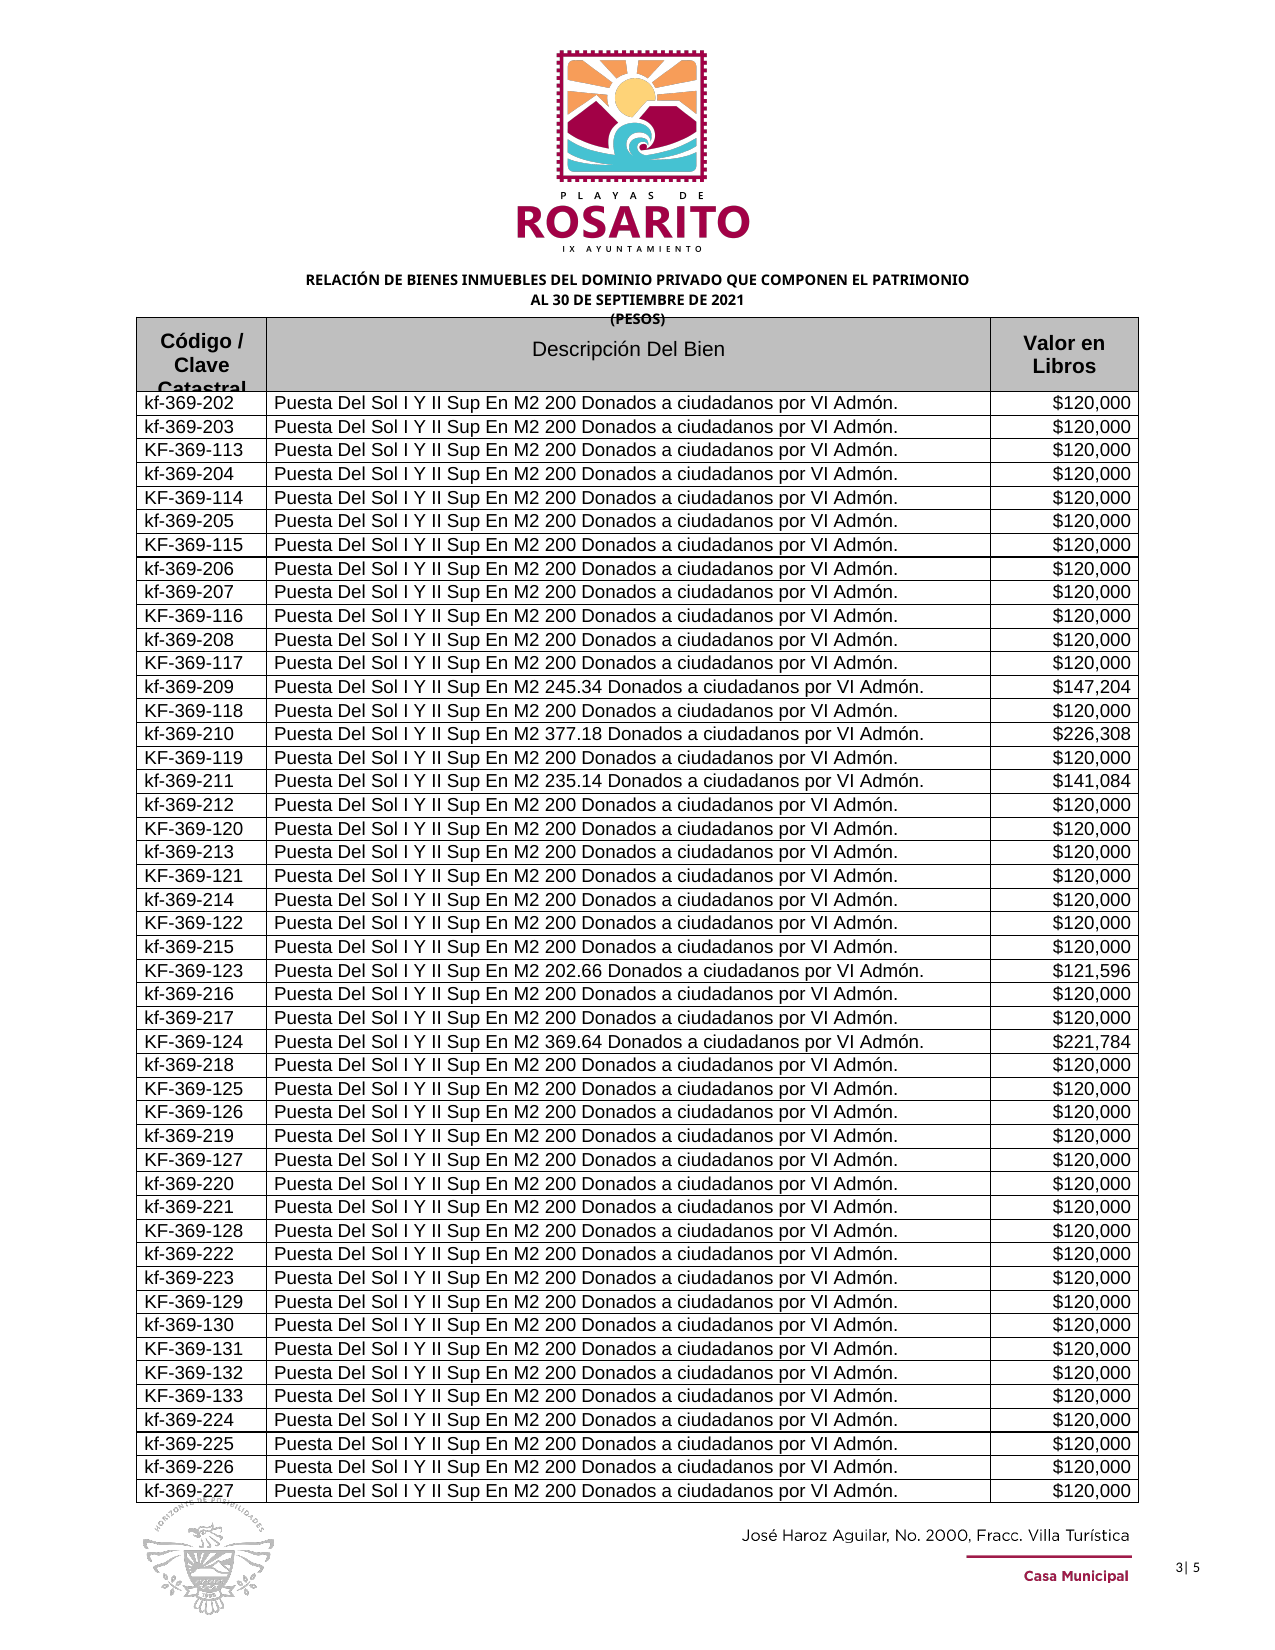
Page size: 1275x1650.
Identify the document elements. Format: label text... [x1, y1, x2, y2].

table_header Descripción Del Bien [267, 318, 990, 391]
table_cell $120,000 [991, 1054, 1138, 1077]
table_cell $120,000 [991, 1149, 1138, 1171]
table_cell $120,000 [991, 1291, 1138, 1313]
table_cell Puesta Del Sol I Y II Sup En M2 200 Donados a ciudadanos por VI Admón. [267, 1078, 990, 1100]
table_cell Puesta Del Sol I Y II Sup En M2 200 Donados a ciudadanos por VI Admón. [267, 652, 990, 675]
table_cell Puesta Del Sol I Y II Sup En M2 200 Donados a ciudadanos por VI Admón. [267, 794, 990, 817]
table_cell Puesta Del Sol I Y II Sup En M2 200 Donados a ciudadanos por VI Admón. [267, 487, 990, 509]
picture [501, 25, 761, 254]
table_cell $120,000 [991, 865, 1138, 887]
table_cell Puesta Del Sol I Y II Sup En M2 245.34 Donados a ciudadanos por VI Admón. [267, 676, 990, 698]
table_cell kf-369-221 [137, 1196, 266, 1218]
table_cell KF-369-123 [137, 960, 266, 982]
table_cell Puesta Del Sol I Y II Sup En M2 200 Donados a ciudadanos por VI Admón. [267, 1267, 990, 1289]
table_cell Puesta Del Sol I Y II Sup En M2 200 Donados a ciudadanos por VI Admón. [267, 534, 990, 556]
table_cell KF-369-124 [137, 1030, 266, 1053]
table_cell kf-369-208 [137, 629, 266, 651]
table_cell Puesta Del Sol I Y II Sup En M2 200 Donados a ciudadanos por VI Admón. [267, 416, 990, 438]
picture [137, 1503, 1137, 1620]
table_cell Puesta Del Sol I Y II Sup En M2 235.14 Donados a ciudadanos por VI Admón. [267, 770, 990, 793]
table_cell kf-369-207 [137, 581, 266, 604]
table_cell kf-369-220 [137, 1172, 266, 1195]
table_cell Puesta Del Sol I Y II Sup En M2 200 Donados a ciudadanos por VI Admón. [267, 889, 990, 911]
table_cell kf-369-219 [137, 1125, 266, 1148]
table_cell $120,000 [991, 416, 1138, 438]
table_cell $120,000 [991, 510, 1138, 533]
table_cell Puesta Del Sol I Y II Sup En M2 200 Donados a ciudadanos por VI Admón. [267, 510, 990, 533]
table_cell $120,000 [991, 794, 1138, 817]
table_cell $120,000 [991, 1480, 1138, 1502]
table_cell KF-369-119 [137, 747, 266, 769]
table_cell Puesta Del Sol I Y II Sup En M2 200 Donados a ciudadanos por VI Admón. [267, 1220, 990, 1242]
table_cell $120,000 [991, 841, 1138, 864]
table_cell kf-369-216 [137, 983, 266, 1006]
table_cell $120,000 [991, 818, 1138, 840]
table_cell kf-369-226 [137, 1456, 266, 1479]
table_cell Puesta Del Sol I Y II Sup En M2 200 Donados a ciudadanos por VI Admón. [267, 936, 990, 958]
table_cell $120,000 [991, 463, 1138, 486]
table_cell kf-369-209 [137, 676, 266, 698]
table_cell Puesta Del Sol I Y II Sup En M2 200 Donados a ciudadanos por VI Admón. [267, 818, 990, 840]
table_cell Puesta Del Sol I Y II Sup En M2 200 Donados a ciudadanos por VI Admón. [267, 558, 990, 580]
table_cell Puesta Del Sol I Y II Sup En M2 200 Donados a ciudadanos por VI Admón. [267, 1314, 990, 1337]
table_cell KF-369-125 [137, 1078, 266, 1100]
table_cell $120,000 [991, 983, 1138, 1006]
table_cell KF-369-115 [137, 534, 266, 556]
table_cell $121,596 [991, 960, 1138, 982]
table_cell Puesta Del Sol I Y II Sup En M2 200 Donados a ciudadanos por VI Admón. [267, 1243, 990, 1266]
table_cell $120,000 [991, 889, 1138, 911]
table_cell Puesta Del Sol I Y II Sup En M2 200 Donados a ciudadanos por VI Admón. [267, 1149, 990, 1171]
table_cell Puesta Del Sol I Y II Sup En M2 200 Donados a ciudadanos por VI Admón. [267, 1054, 990, 1077]
table_cell $147,204 [991, 676, 1138, 698]
table_cell $120,000 [991, 1409, 1138, 1431]
table_cell KF-369-118 [137, 699, 266, 722]
table_cell kf-369-212 [137, 794, 266, 817]
table_cell Puesta Del Sol I Y II Sup En M2 377.18 Donados a ciudadanos por VI Admón. [267, 723, 990, 746]
table_cell Puesta Del Sol I Y II Sup En M2 200 Donados a ciudadanos por VI Admón. [267, 581, 990, 604]
table_cell $120,000 [991, 392, 1138, 414]
table_cell kf-369-214 [137, 889, 266, 911]
table_cell $120,000 [991, 1220, 1138, 1242]
table_cell $120,000 [991, 1267, 1138, 1289]
table_cell KF-369-120 [137, 818, 266, 840]
table_cell kf-369-217 [137, 1007, 266, 1029]
table_cell Puesta Del Sol I Y II Sup En M2 200 Donados a ciudadanos por VI Admón. [267, 865, 990, 887]
table_cell kf-369-203 [137, 416, 266, 438]
table_cell $120,000 [991, 699, 1138, 722]
table_cell $120,000 [991, 605, 1138, 627]
table_cell $120,000 [991, 439, 1138, 462]
table_cell $120,000 [991, 487, 1138, 509]
table_cell $120,000 [991, 1007, 1138, 1029]
table_cell kf-369-227 [137, 1480, 266, 1502]
table_cell $120,000 [991, 1361, 1138, 1384]
table_cell KF-369-127 [137, 1149, 266, 1171]
table_header Código / Clave Catastral [137, 318, 266, 391]
table_cell kf-369-211 [137, 770, 266, 793]
table_cell Puesta Del Sol I Y II Sup En M2 200 Donados a ciudadanos por VI Admón. [267, 605, 990, 627]
table_cell KF-369-116 [137, 605, 266, 627]
table_cell Puesta Del Sol I Y II Sup En M2 200 Donados a ciudadanos por VI Admón. [267, 1172, 990, 1195]
table_cell Puesta Del Sol I Y II Sup En M2 200 Donados a ciudadanos por VI Admón. [267, 392, 990, 414]
table_cell KF-369-126 [137, 1101, 266, 1124]
table_cell $120,000 [991, 936, 1138, 958]
table_cell $221,784 [991, 1030, 1138, 1053]
table_cell Puesta Del Sol I Y II Sup En M2 200 Donados a ciudadanos por VI Admón. [267, 439, 990, 462]
table_cell $226,308 [991, 723, 1138, 746]
table_cell Puesta Del Sol I Y II Sup En M2 200 Donados a ciudadanos por VI Admón. [267, 1338, 990, 1360]
table_cell kf-369-218 [137, 1054, 266, 1077]
table_cell $120,000 [991, 912, 1138, 935]
table_cell $120,000 [991, 1433, 1138, 1455]
table_cell kf-369-213 [137, 841, 266, 864]
table_cell Puesta Del Sol I Y II Sup En M2 200 Donados a ciudadanos por VI Admón. [267, 629, 990, 651]
table_cell KF-369-133 [137, 1385, 266, 1408]
table_cell $120,000 [991, 1243, 1138, 1266]
table_cell kf-369-225 [137, 1433, 266, 1455]
table_cell Puesta Del Sol I Y II Sup En M2 200 Donados a ciudadanos por VI Admón. [267, 1101, 990, 1124]
table_cell $120,000 [991, 581, 1138, 604]
table_cell KF-369-129 [137, 1291, 266, 1313]
table_cell Puesta Del Sol I Y II Sup En M2 200 Donados a ciudadanos por VI Admón. [267, 463, 990, 486]
table_cell Puesta Del Sol I Y II Sup En M2 369.64 Donados a ciudadanos por VI Admón. [267, 1030, 990, 1053]
table_cell Puesta Del Sol I Y II Sup En M2 200 Donados a ciudadanos por VI Admón. [267, 912, 990, 935]
table_cell KF-369-121 [137, 865, 266, 887]
table_cell kf-369-204 [137, 463, 266, 486]
table_cell kf-369-130 [137, 1314, 266, 1337]
table_cell Puesta Del Sol I Y II Sup En M2 202.66 Donados a ciudadanos por VI Admón. [267, 960, 990, 982]
table_cell $120,000 [991, 1101, 1138, 1124]
table_cell Puesta Del Sol I Y II Sup En M2 200 Donados a ciudadanos por VI Admón. [267, 1291, 990, 1313]
table_cell $120,000 [991, 1314, 1138, 1337]
table_cell $120,000 [991, 1196, 1138, 1218]
table_cell Puesta Del Sol I Y II Sup En M2 200 Donados a ciudadanos por VI Admón. [267, 1361, 990, 1384]
table_cell $120,000 [991, 1172, 1138, 1195]
table_cell $120,000 [991, 1385, 1138, 1408]
table_cell KF-369-131 [137, 1338, 266, 1360]
table_cell Puesta Del Sol I Y II Sup En M2 200 Donados a ciudadanos por VI Admón. [267, 1409, 990, 1431]
table_cell $120,000 [991, 1456, 1138, 1479]
table_cell Puesta Del Sol I Y II Sup En M2 200 Donados a ciudadanos por VI Admón. [267, 1007, 990, 1029]
table_cell KF-369-128 [137, 1220, 266, 1242]
table_cell KF-369-113 [137, 439, 266, 462]
table_cell kf-369-223 [137, 1267, 266, 1289]
table_cell kf-369-202 [137, 392, 266, 414]
table_cell Puesta Del Sol I Y II Sup En M2 200 Donados a ciudadanos por VI Admón. [267, 1385, 990, 1408]
table_cell KF-369-117 [137, 652, 266, 675]
table_cell Puesta Del Sol I Y II Sup En M2 200 Donados a ciudadanos por VI Admón. [267, 747, 990, 769]
table_cell kf-369-215 [137, 936, 266, 958]
table_cell Puesta Del Sol I Y II Sup En M2 200 Donados a ciudadanos por VI Admón. [267, 1125, 990, 1148]
table_cell Puesta Del Sol I Y II Sup En M2 200 Donados a ciudadanos por VI Admón. [267, 1456, 990, 1479]
table_cell kf-369-210 [137, 723, 266, 746]
table_header Valor en Libros [991, 318, 1138, 391]
table_cell $120,000 [991, 1338, 1138, 1360]
table_cell KF-369-122 [137, 912, 266, 935]
table_cell kf-369-222 [137, 1243, 266, 1266]
table_cell Puesta Del Sol I Y II Sup En M2 200 Donados a ciudadanos por VI Admón. [267, 1433, 990, 1455]
table_cell Puesta Del Sol I Y II Sup En M2 200 Donados a ciudadanos por VI Admón. [267, 1196, 990, 1218]
table_cell Puesta Del Sol I Y II Sup En M2 200 Donados a ciudadanos por VI Admón. [267, 1480, 990, 1502]
table_cell $120,000 [991, 629, 1138, 651]
table_cell $141,084 [991, 770, 1138, 793]
table_cell $120,000 [991, 558, 1138, 580]
table_cell Puesta Del Sol I Y II Sup En M2 200 Donados a ciudadanos por VI Admón. [267, 841, 990, 864]
table_cell Puesta Del Sol I Y II Sup En M2 200 Donados a ciudadanos por VI Admón. [267, 699, 990, 722]
table_cell $120,000 [991, 1125, 1138, 1148]
table_cell $120,000 [991, 747, 1138, 769]
table_cell KF-369-114 [137, 487, 266, 509]
table_cell kf-369-224 [137, 1409, 266, 1431]
table_cell kf-369-205 [137, 510, 266, 533]
table_cell $120,000 [991, 652, 1138, 675]
table_cell KF-369-132 [137, 1361, 266, 1384]
table_cell $120,000 [991, 1078, 1138, 1100]
table_cell Puesta Del Sol I Y II Sup En M2 200 Donados a ciudadanos por VI Admón. [267, 983, 990, 1006]
table_cell kf-369-206 [137, 558, 266, 580]
table_cell $120,000 [991, 534, 1138, 556]
